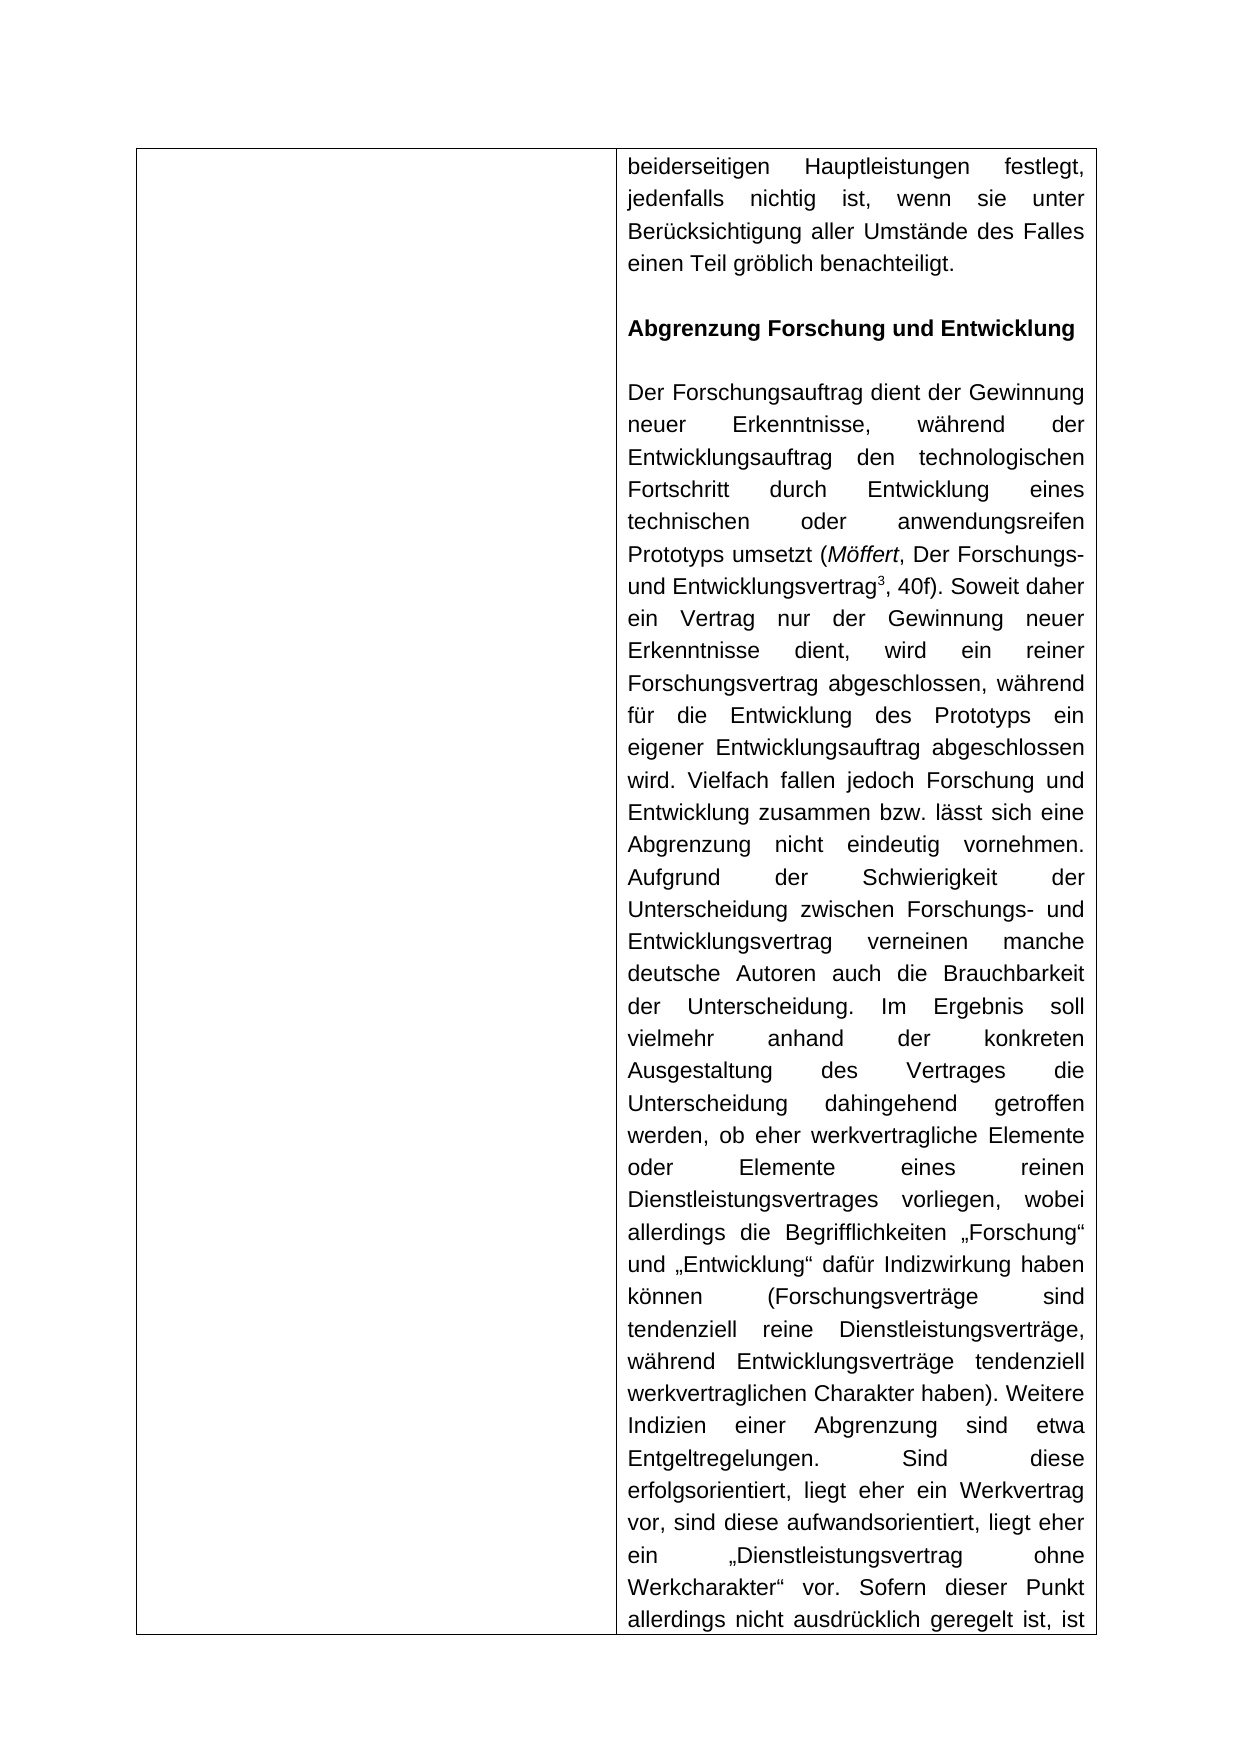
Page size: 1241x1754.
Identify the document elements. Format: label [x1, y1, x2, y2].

table_header [617, 149, 1096, 1634]
table_header [137, 149, 616, 1634]
